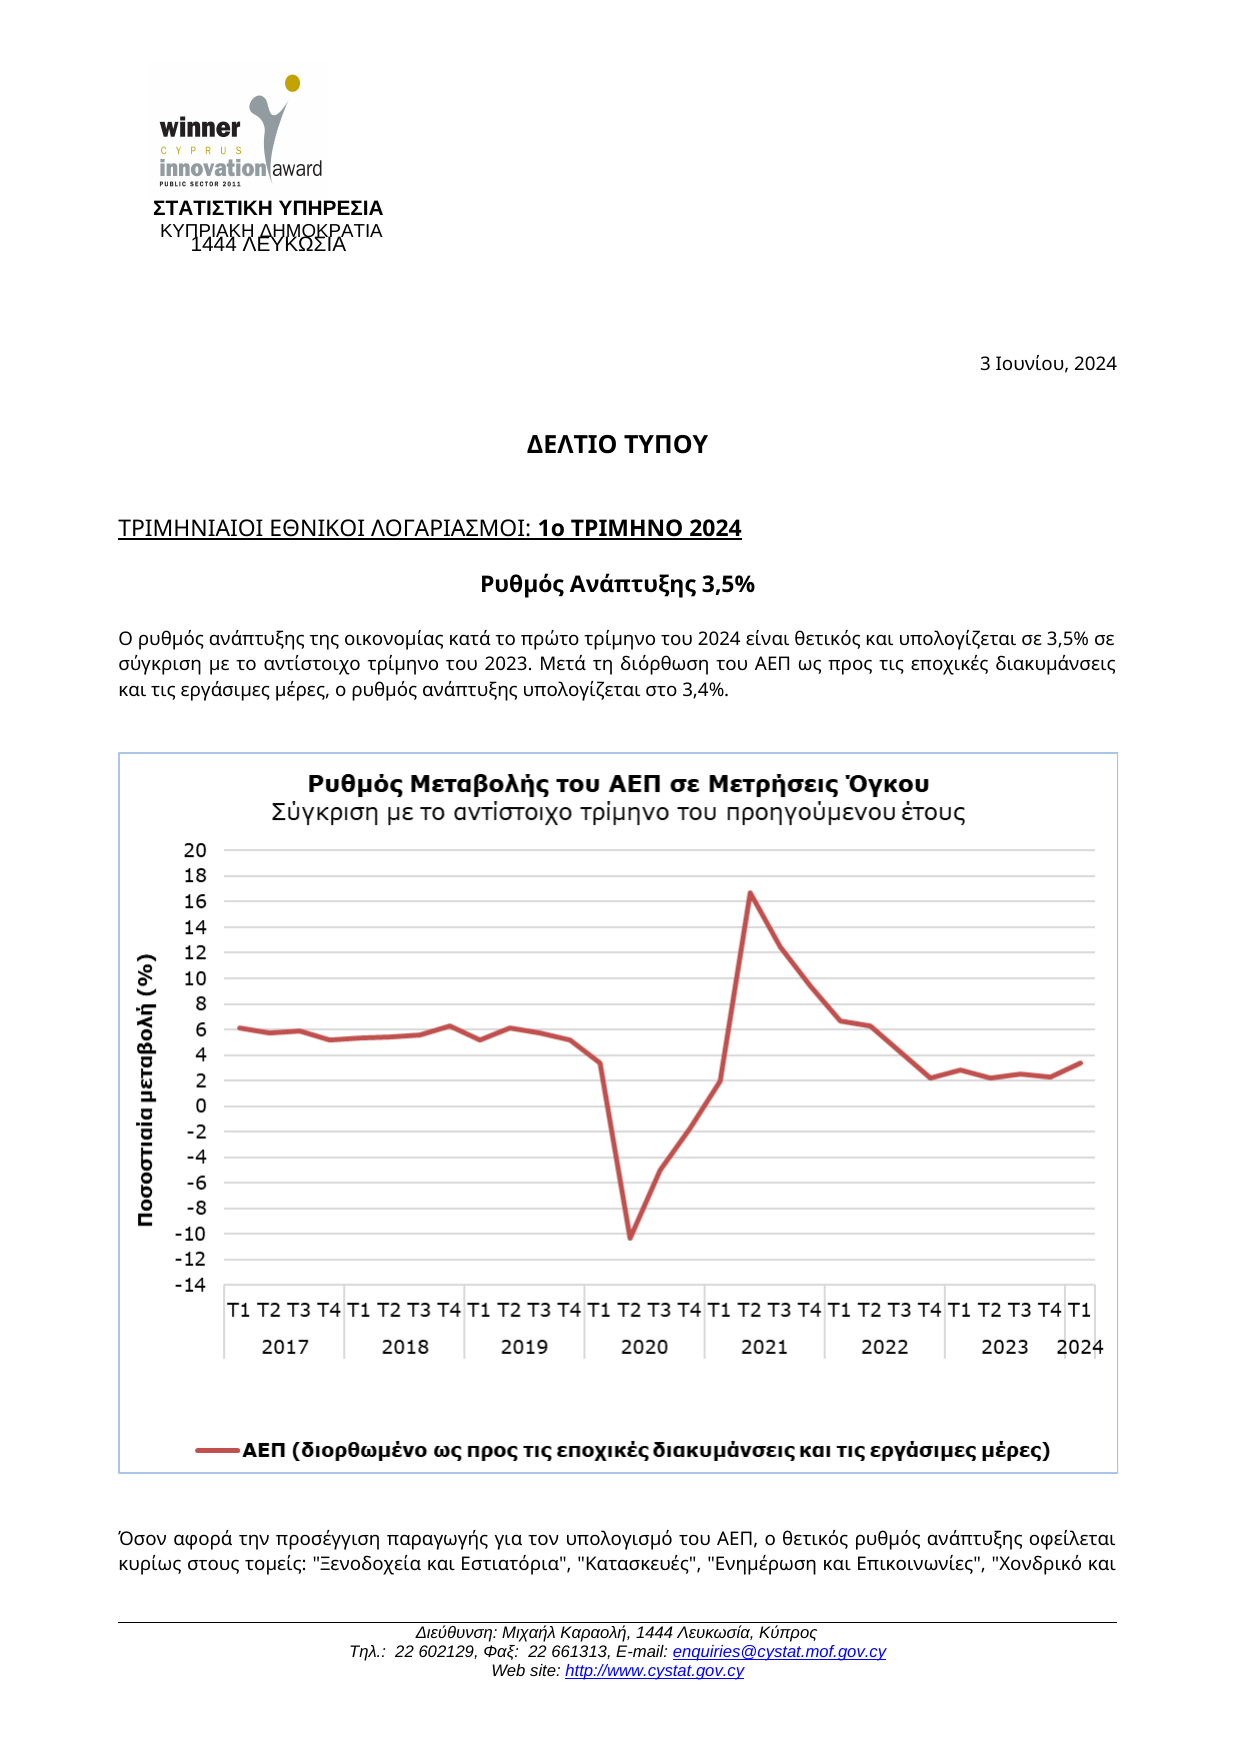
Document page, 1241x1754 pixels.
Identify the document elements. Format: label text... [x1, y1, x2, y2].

text ΤΡΙΜΗΝΙΑΙΟΙ ΕΘΝΙΚΟΙ ΛΟΓΑΡΙΑΣΜΟΙ: 1ο ΤΡΙΜΗΝΟ 2024 [118, 512, 1117, 543]
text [118, 1525, 1117, 1576]
text ΔΕΛΤΙΟ ΤΥΠΟΥ [118, 427, 1117, 461]
text 3 Ιουνίου, 2024 [118, 350, 1117, 376]
picture [118, 752, 1119, 1474]
text Ρυθμός Ανάπτυξης 3,5% [118, 568, 1117, 600]
text Ο ρυθμός ανάπτυξης της οικονομίας κατά το πρώτο τρίμηνο του 2024 είναι θετικός και υπολογίζεται σε 3,5% σε σύγκριση με το αντίστοιχο τρίμηνο του 2023. Μετά τη διόρθωση του ΑΕΠ ως προς τις εποχικές διακυμάνσεις και τις εργάσιμες μέρες, ο ρυθμός ανάπτυξης υπολογίζεται στο 3,4%. [118, 625, 1117, 702]
